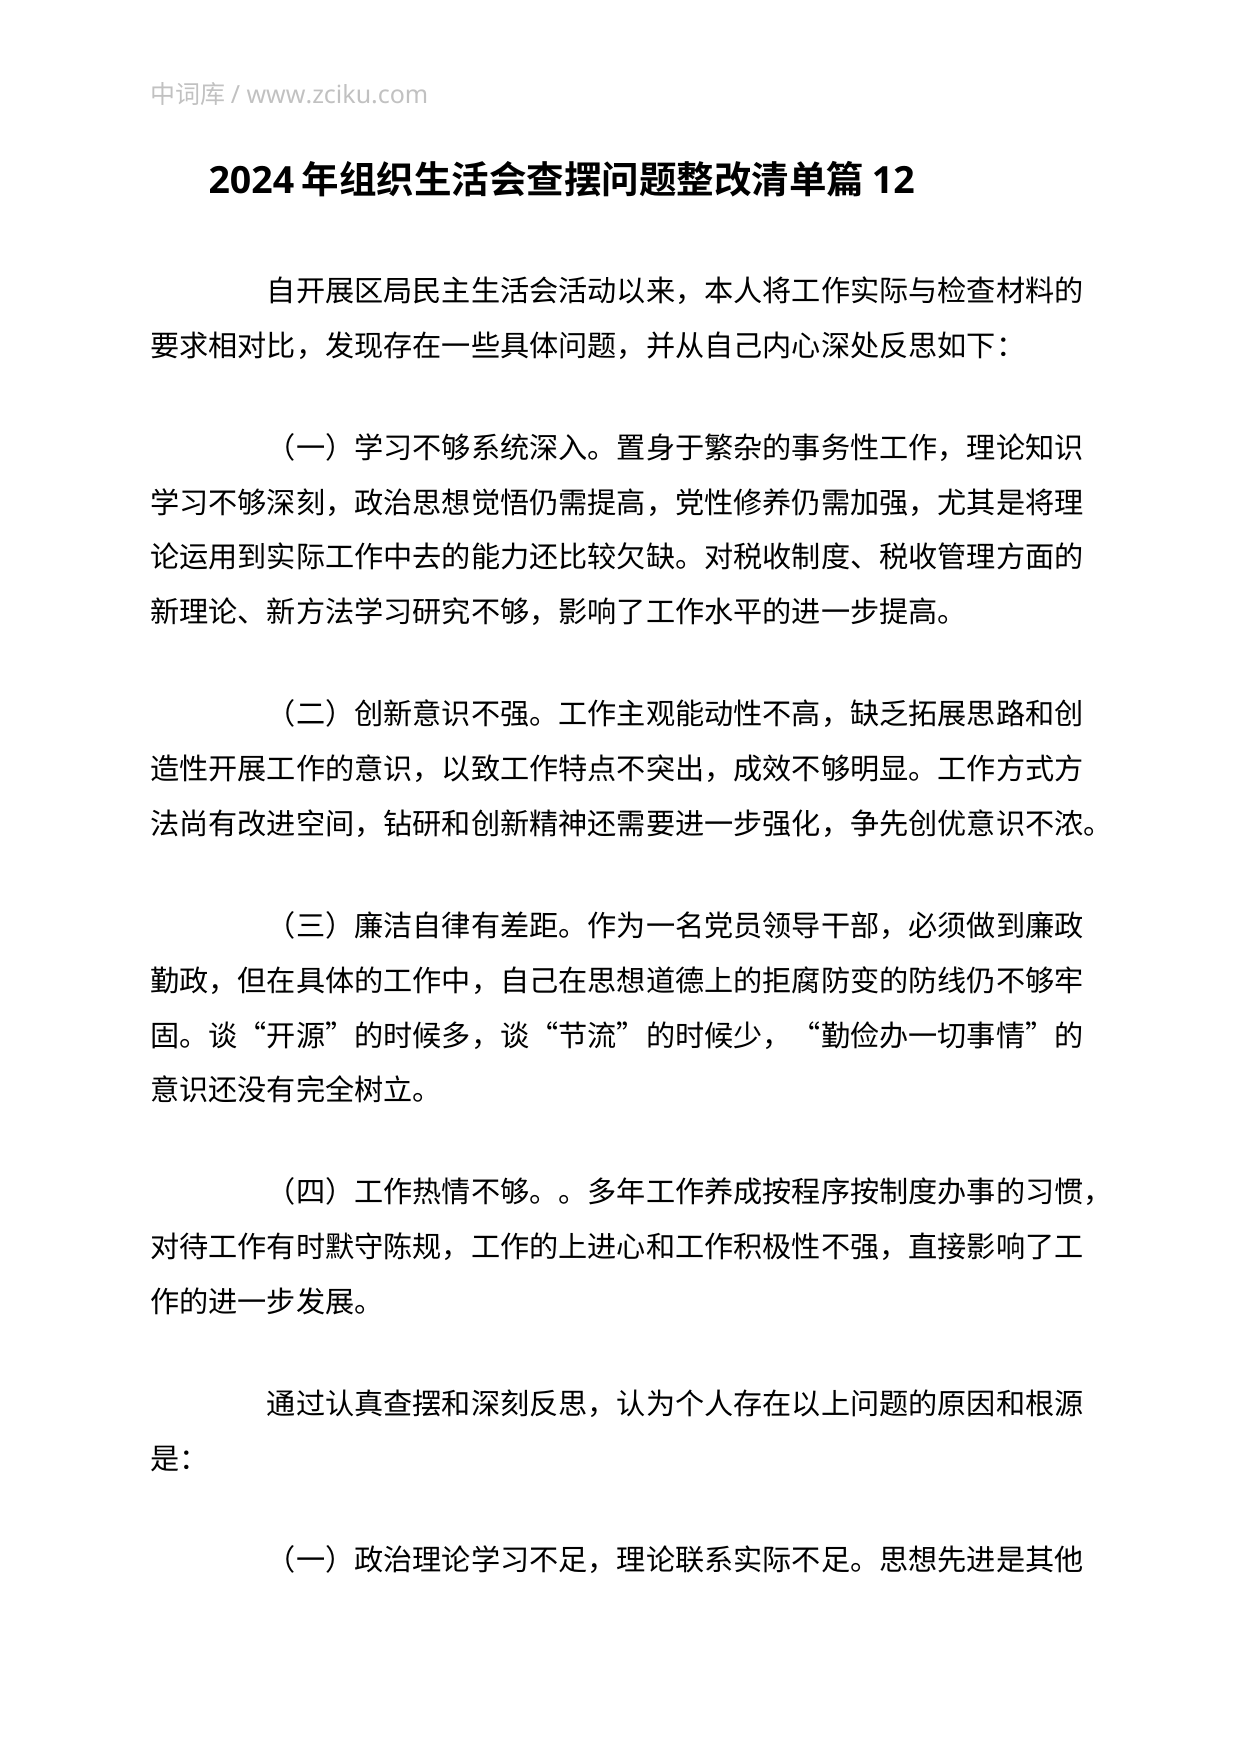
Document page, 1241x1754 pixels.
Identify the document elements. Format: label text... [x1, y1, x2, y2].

text 2024年组织生活会查摆问题整改清单篇12 [150, 150, 1090, 204]
text （四）工作热情不够。。多年工作养成按程序按制度办事的习惯，对待工作有时默守陈规，工作的上进心和工作积极性不强，直接影响了工作的进一步发展。 [150, 1169, 1090, 1321]
text （二）创新意识不强。工作主观能动性不高，缺乏拓展思路和创造性开展工作的意识，以致工作特点不突出，成效不够明显。工作方式方法尚有改进空间，钻研和创新精神还需要进一步强化，争先创优意识不浓。 [150, 691, 1090, 843]
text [150, 1537, 1090, 1579]
text 通过认真查摆和深刻反思，认为个人存在以上问题的原因和根源是： [150, 1380, 1090, 1477]
text （一）学习不够系统深入。置身于繁杂的事务性工作，理论知识学习不够深刻，政治思想觉悟仍需提高，党性修养仍需加强，尤其是将理论运用到实际工作中去的能力还比较欠缺。对税收制度、税收管理方面的新理论、新方法学习研究不够，影响了工作水平的进一步提高。 [150, 424, 1090, 631]
text （三）廉洁自律有差距。作为一名党员领导干部，必须做到廉政勤政，但在具体的工作中，自己在思想道德上的拒腐防变的防线仍不够牢固。谈“开源”的时候多，谈“节流”的时候少，“勤俭办一切事情”的意识还没有完全树立。 [150, 902, 1090, 1109]
text 自开展区局民主生活会活动以来，本人将工作实际与检查材料的要求相对比，发现存在一些具体问题，并从自己内心深处反思如下： [150, 268, 1090, 365]
